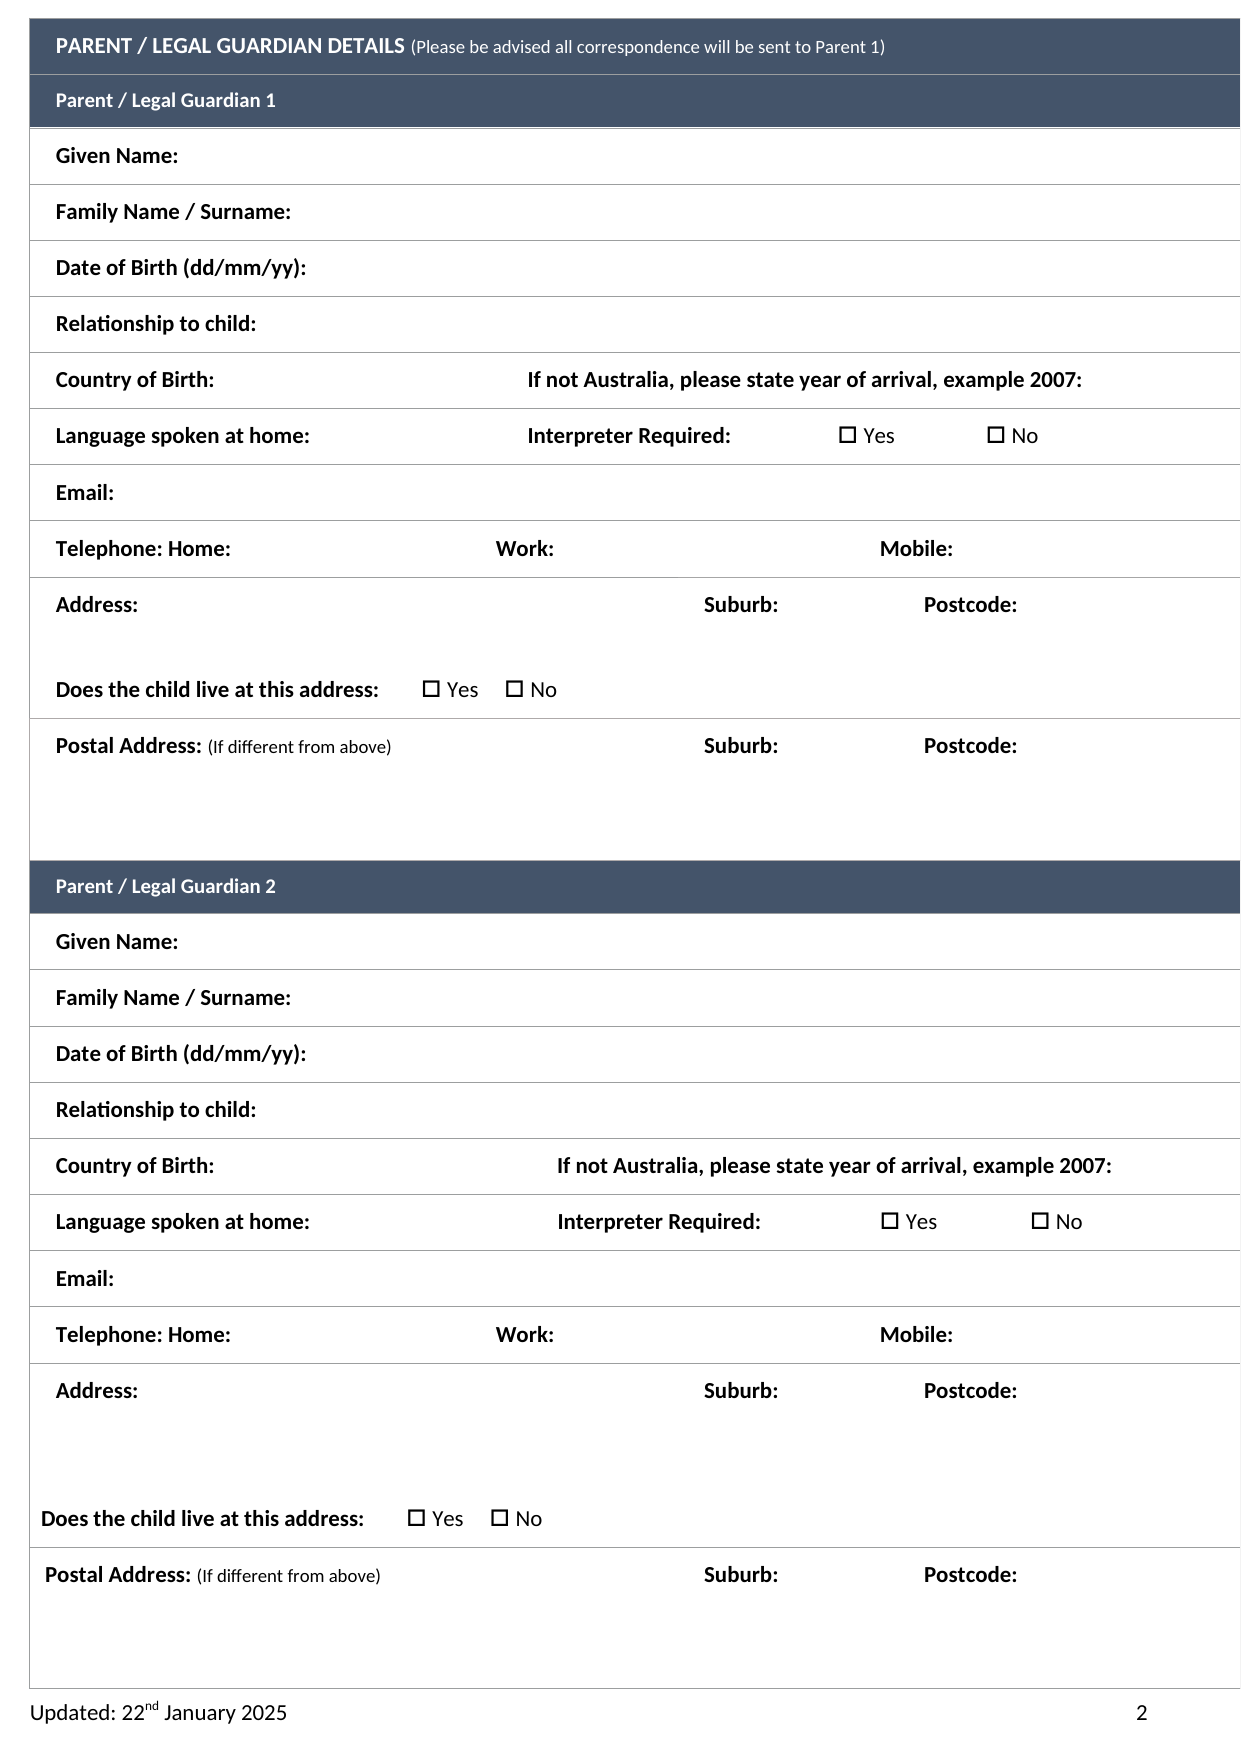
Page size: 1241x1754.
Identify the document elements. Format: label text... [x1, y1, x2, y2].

table_cell Mobile: [854, 521, 1240, 577]
table_cell Yes [811, 409, 959, 464]
table_cell Suburb: [678, 1364, 898, 1547]
table_cell Address: Does the child live at this address: Yes No [30, 578, 678, 718]
table_cell Suburb: [678, 578, 898, 718]
table_cell Suburb: [678, 719, 898, 860]
table_cell Postcode: [898, 719, 1240, 860]
table_cell Postal Address: (If different from above) [30, 1548, 678, 1688]
table_cell Date of Birth (dd/mm/yy): [30, 241, 1240, 296]
table_cell Work: [470, 1307, 853, 1362]
table_cell Yes [854, 1195, 1004, 1250]
table_cell Parent / Legal Guardian 1 [30, 75, 1240, 127]
table_cell Country of Birth: [30, 353, 516, 408]
table_cell Postal Address: (If different from above) [30, 719, 678, 860]
table_cell Family Name / Surname: [30, 970, 1240, 1026]
table_cell Parent / Legal Guardian 2 [30, 861, 1240, 913]
table_cell Postcode: [898, 1364, 1240, 1547]
table_cell Address: Does the child live at this address: Yes No [30, 1364, 678, 1547]
table_cell Relationship to child: [30, 297, 1240, 352]
table_cell Suburb: [678, 1548, 898, 1688]
table_cell Telephone: Home: [30, 521, 469, 577]
table_cell If not Australia, please state year of arrival, example 2007: [516, 353, 1240, 408]
table_cell Given Name: [30, 129, 1240, 183]
table_cell Date of Birth (dd/mm/yy): [30, 1027, 1240, 1082]
table_cell Interpreter Required: [546, 1195, 853, 1250]
table_cell Family Name / Surname: [30, 185, 1240, 240]
table_cell Given Name: [30, 914, 1240, 969]
table_cell Postcode: [898, 578, 1240, 718]
table_cell Language spoken at home: [30, 1195, 546, 1250]
table_cell Language spoken at home: [30, 409, 501, 464]
table_cell Country of Birth: [30, 1139, 531, 1194]
table_cell Interpreter Required: [501, 409, 811, 464]
table_cell No [1004, 1195, 1240, 1250]
table_cell PARENT / LEGAL GUARDIAN DETAILS (Please be advised all correspondence will be sent to Parent 1) [30, 19, 1240, 74]
table_cell Telephone: Home: [30, 1307, 469, 1362]
table_cell Work: [470, 521, 853, 577]
table_cell Email: [30, 1251, 1240, 1306]
table_cell Postcode: [898, 1548, 1240, 1688]
table_cell If not Australia, please state year of arrival, example 2007: [531, 1139, 1240, 1194]
table_cell Mobile: [854, 1307, 1240, 1362]
table_cell Email: [30, 465, 1240, 520]
table_cell No [960, 409, 1240, 464]
table_cell Relationship to child: [30, 1083, 1240, 1138]
